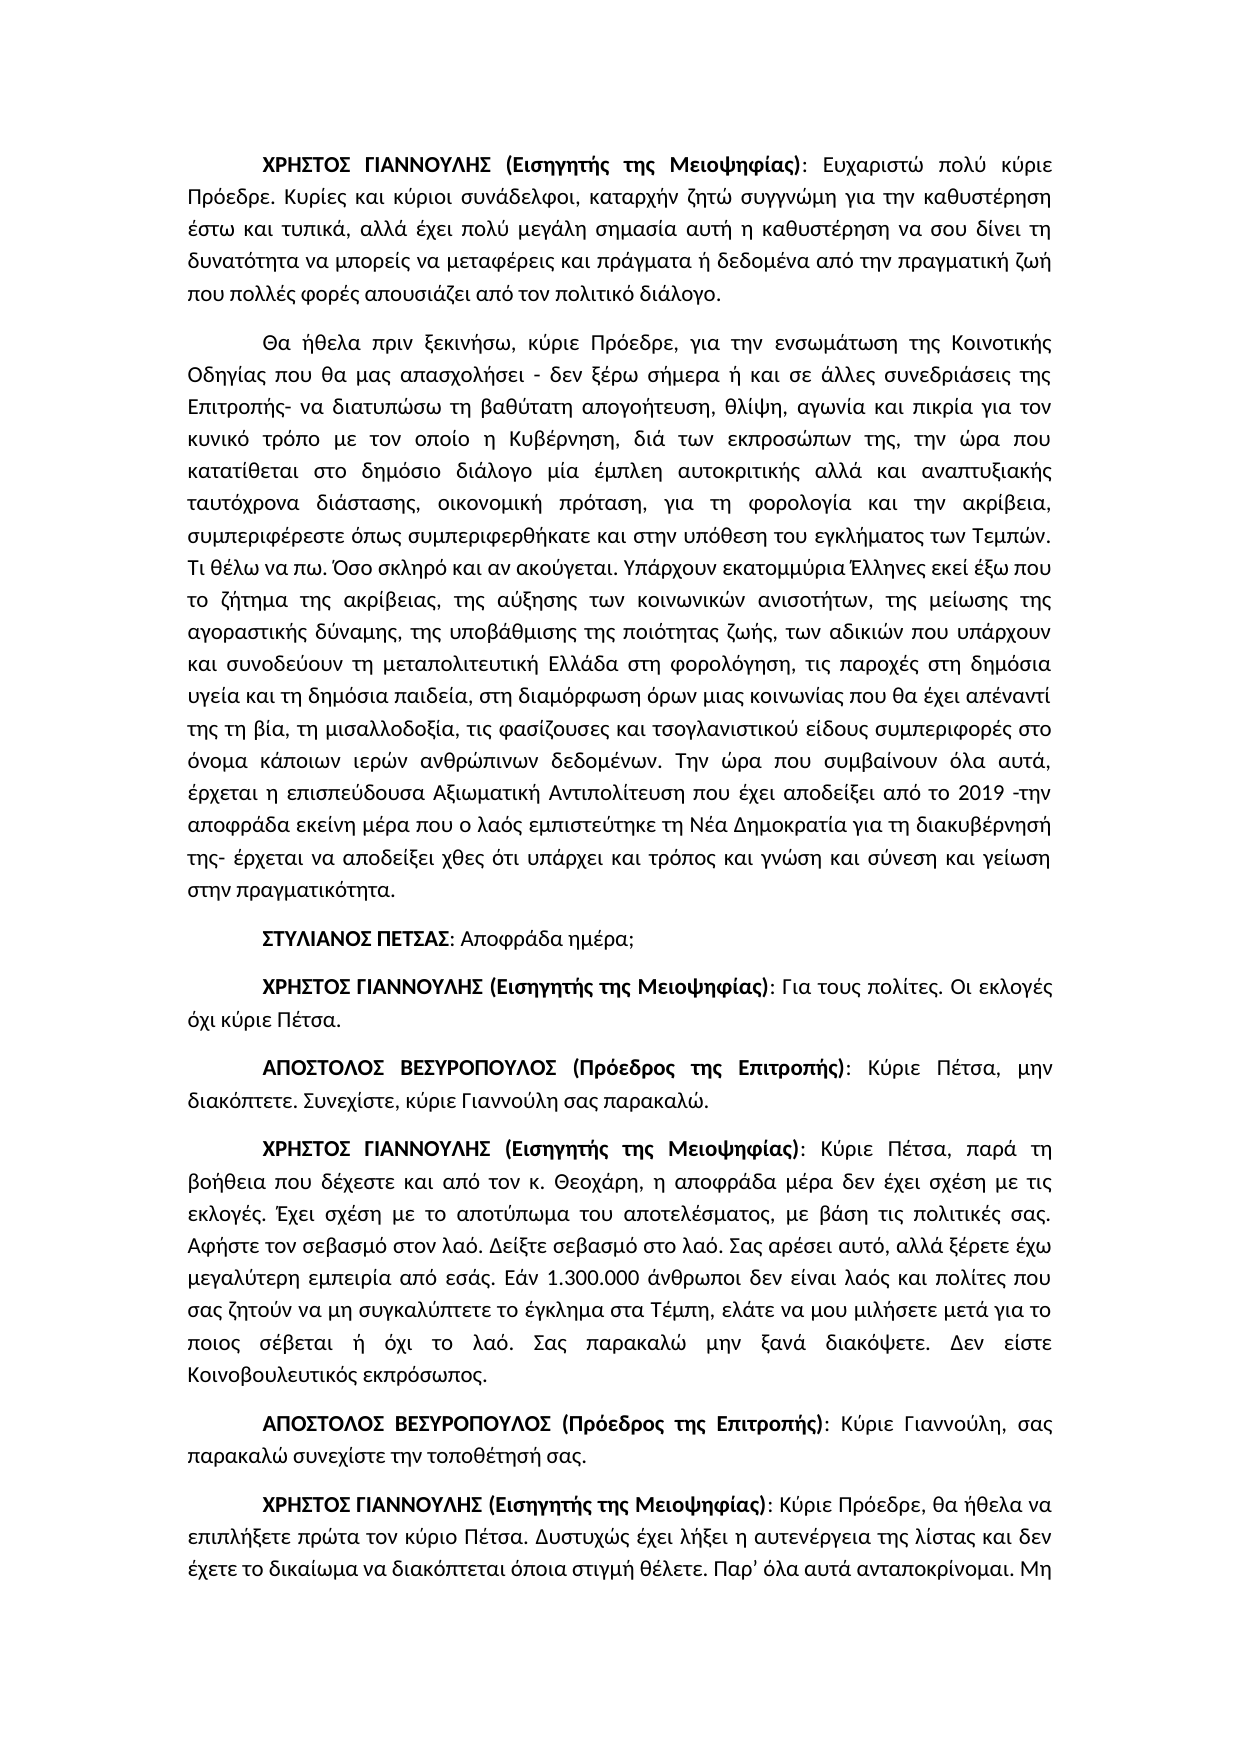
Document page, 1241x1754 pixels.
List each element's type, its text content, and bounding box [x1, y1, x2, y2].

text ΑΠΟΣΤΟΛΟΣ ΒΕΣΥΡΟΠΟΥΛΟΣ (Πρόεδρος της Επιτροπής): Κύριε Γιαννούλη, σας παρακαλώ συνεχίστε την τοποθέτησή σας. [187, 1409, 1053, 1469]
text ΧΡΗΣΤΟΣ ΓΙΑΝΝΟΥΛΗΣ (Εισηγητής της Μειοψηφίας): Για τους πολίτες. Οι εκλογές όχι κύριε Πέτσα. [187, 972, 1053, 1033]
text ΑΠΟΣΤΟΛΟΣ ΒΕΣΥΡΟΠΟΥΛΟΣ (Πρόεδρος της Επιτροπής): Κύριε Πέτσα, μην διακόπτετε. Συνεχίστε, κύριε Γιαννούλη σας παρακαλώ. [187, 1053, 1053, 1114]
text ΧΡΗΣΤΟΣ ΓΙΑΝΝΟΥΛΗΣ (Εισηγητής της Μειοψηφίας): Ευχαριστώ πολύ κύριε Πρόεδρε. Κυρίες και κύριοι συνάδελφοι, καταρχήν ζητώ συγγνώμη για την καθυστέρηση έστω και τυπικά, αλλά έχει πολύ μεγάλη σημασία αυτή η καθυστέρηση να σου δίνει τη δυνατότητα να μπορείς να μεταφέρεις και πράγματα ή δεδομένα από την πραγματική ζωή που πολλές φορές απουσιάζει από τον πολιτικό διάλογο. [187, 150, 1053, 307]
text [187, 1490, 1053, 1582]
text ΧΡΗΣΤΟΣ ΓΙΑΝΝΟΥΛΗΣ (Εισηγητής της Μειοψηφίας): Κύριε Πέτσα, παρά τη βοήθεια που δέχεστε και από τον κ. Θεοχάρη, η αποφράδα μέρα δεν έχει σχέση με τις εκλογές. Έχει σχέση με το αποτύπωμα του αποτελέσματος, με βάση τις πολιτικές σας. Αφήστε τον σεβασμό στον λαό. Δείξτε σεβασμό στο λαό. Σας αρέσει αυτό, αλλά ξέρετε έχω μεγαλύτερη εμπειρία από εσάς. Εάν 1.300.000 άνθρωποι δεν είναι λαός και πολίτες που σας ζητούν να μη συγκαλύπτετε το έγκλημα στα Τέμπη, ελάτε να μου μιλήσετε μετά για το ποιος σέβεται ή όχι το λαό. Σας παρακαλώ μην ξανά διακόψετε. Δεν είστε Κοινοβουλευτικός εκπρόσωπος. [187, 1134, 1053, 1388]
text Θα ήθελα πριν ξεκινήσω, κύριε Πρόεδρε, για την ενσωμάτωση της Κοινοτικής Οδηγίας που θα μας απασχολήσει - δεν ξέρω σήμερα ή και σε άλλες συνεδριάσεις της Επιτροπής- να διατυπώσω τη βαθύτατη απογοήτευση, θλίψη, αγωνία και πικρία για τον κυνικό τρόπο με τον οποίο η Κυβέρνηση, διά των εκπροσώπων της, την ώρα που κατατίθεται στο δημόσιο διάλογο μία έμπλεη αυτοκριτικής αλλά και αναπτυξιακής ταυτόχρονα διάστασης, οικονομική πρόταση, για τη φορολογία και την ακρίβεια, συμπεριφέρεστε όπως συμπεριφερθήκατε και στην υπόθεση του εγκλήματος των Τεμπών. Τι θέλω να πω. Όσο σκληρό και αν ακούγεται. Υπάρχουν εκατομμύρια Έλληνες εκεί έξω που το ζήτημα της ακρίβειας, της αύξησης των κοινωνικών ανισοτήτων, της μείωσης της αγοραστικής δύναμης, της υποβάθμισης της ποιότητας ζωής, των αδικιών που υπάρχουν και συνοδεύουν τη μεταπολιτευτική Ελλάδα στη φορολόγηση, τις παροχές στη δημόσια υγεία και τη δημόσια παιδεία, στη διαμόρφωση όρων μιας κοινωνίας που θα έχει απέναντί της τη βία, τη μισαλλοδοξία, τις φασίζουσες και τσογλανιστικού είδους συμπεριφορές στο όνομα κάποιων ιερών ανθρώπινων δεδομένων. Την ώρα που συμβαίνουν όλα αυτά, έρχεται η επισπεύδουσα Αξιωματική Αντιπολίτευση που έχει αποδείξει από το 2019 -την αποφράδα εκείνη μέρα που ο λαός εμπιστεύτηκε τη Νέα Δημοκρατία για τη διακυβέρνησή της- έρχεται να αποδείξει χθες ότι υπάρχει και τρόπος και γνώση και σύνεση και γείωση στην πραγματικότητα. [187, 328, 1053, 903]
text ΣΤΥΛΙΑΝΟΣ ΠΕΤΣΑΣ: Αποφράδα ημέρα; [187, 924, 1053, 952]
